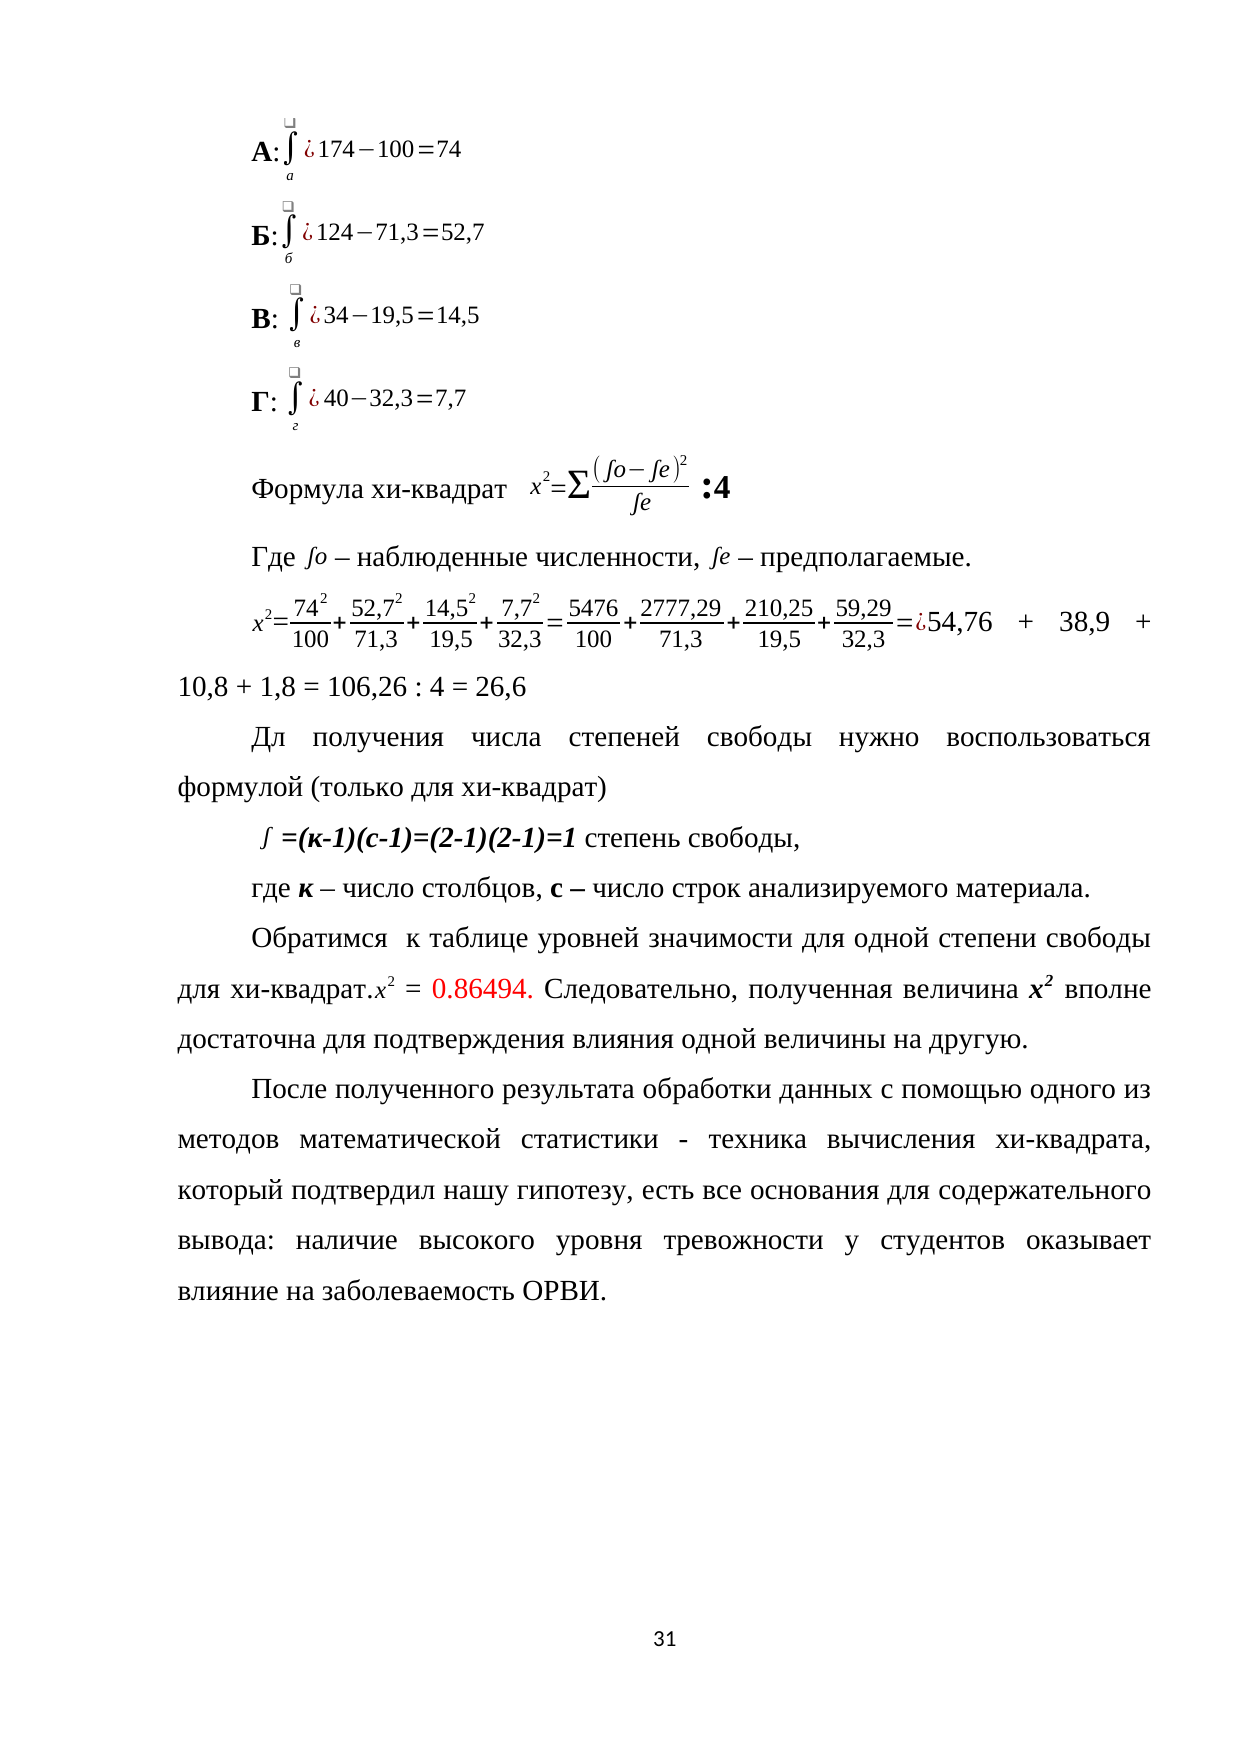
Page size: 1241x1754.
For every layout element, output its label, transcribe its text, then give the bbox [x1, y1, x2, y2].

text Формула хи-квадрат =Ʃ :4 [177, 451, 1152, 515]
text Дл получения числа степеней свободы нужно воспользоваться формулой (только для хи-квадрат) [177, 719, 1152, 803]
text =54,76 + 38,9 + 10,8 + 1,8 = 106,26 : 4 = 26,6 [177, 589, 1152, 702]
text Обратимся к таблице уровней значимости для одной степени свободы для хи-квадрат. = 0.86494. Следовательно, полученная величина х2 вполне достаточна для подтверждения влияния одной величины на другую. [177, 920, 1152, 1054]
text где к – число столбцов, с – число строк анализируемого материала. [177, 870, 1152, 904]
text Б: [177, 201, 1152, 268]
text =(к-1)(с-1)=(2-1)(2-1)=1 степень свободы, [177, 820, 1152, 853]
text После полученного результата обработки данных с помощью одного из методов математической статистики - техника вычисления хи-квадрата, который подтвердил нашу гипотезу, есть все основания для содержательного вывода: наличие высокого уровня тревожности у студентов оказывает влияние на заболеваемость ОРВИ. [177, 1071, 1152, 1306]
text А: [177, 118, 1152, 184]
text В: [177, 284, 1152, 351]
text Г: [177, 368, 1152, 434]
text Где – наблюденные численности, – предполагаемые. [177, 539, 1152, 573]
